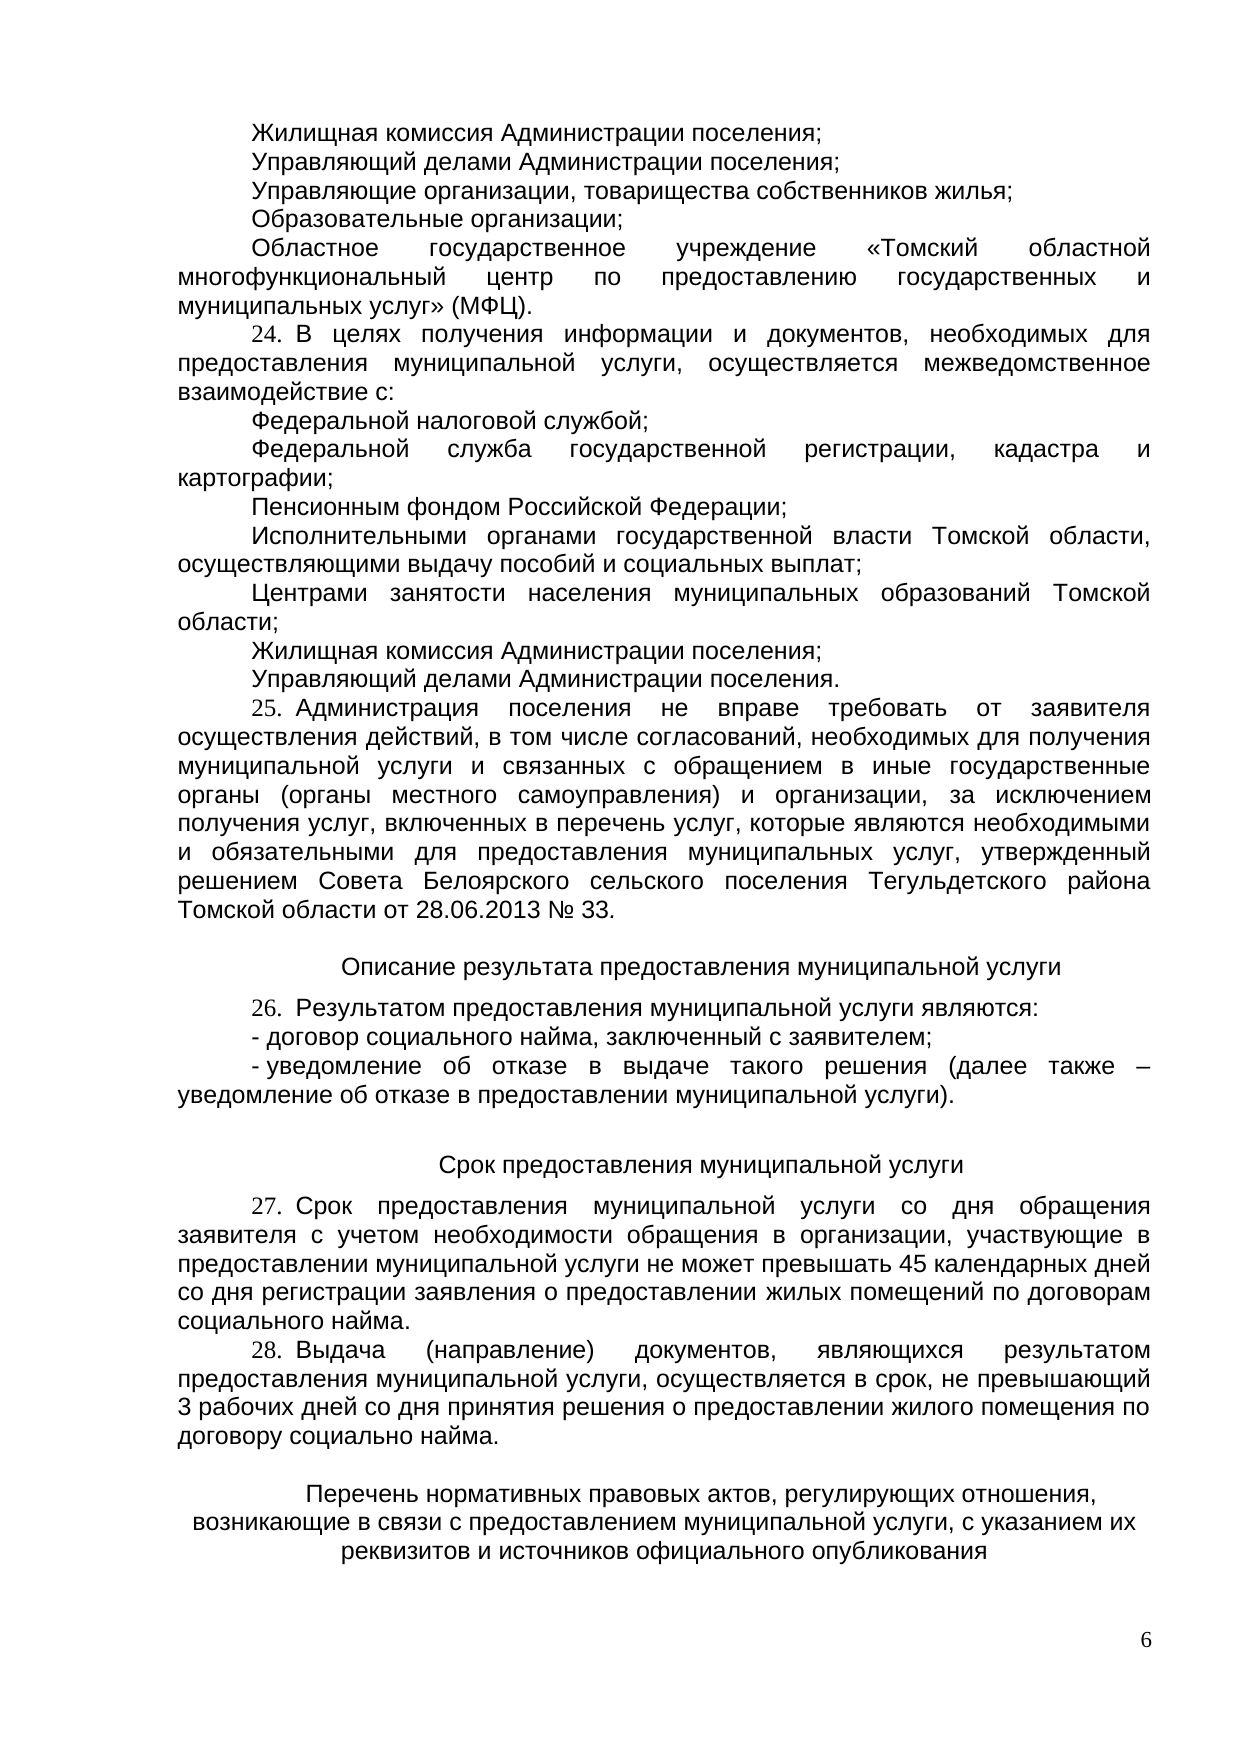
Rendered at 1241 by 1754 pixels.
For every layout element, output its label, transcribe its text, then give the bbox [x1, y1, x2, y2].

text Федеральной служба государственной регистрации, кадастра и картографии; [177, 434, 1152, 492]
text Образовательные организации; [177, 204, 1152, 233]
text Жилищная комиссия Администрации поселения; [177, 636, 1152, 664]
text Федеральной налоговой службой; [177, 406, 1152, 434]
list Результатом предоставления муниципальной услуги являются: [177, 993, 1152, 1022]
text Исполнительными органами государственной власти Томской области, осуществляющими выдачу пособий и социальных выплат; [177, 521, 1152, 578]
text Срок предоставления муниципальной услуги [177, 1150, 1152, 1178]
text Областное государственное учреждение «Томский областной многофункциональный центр по предоставлению государственных и муниципальных услуг» (МФЦ). [177, 233, 1152, 319]
list Срок предоставления муниципальной услуги со дня обращения заявителя с учетом необходимости обращения в организации, участвующие в предоставлении муниципальной услуги не может превышать 45 календарных дней со дня регистрации заявления о предоставлении жилых помещений по договорам социального найма. [177, 1191, 1152, 1335]
text Управляющие организации, товарищества собственников жилья; [177, 176, 1152, 204]
text Пенсионным фондом Российской Федерации; [177, 492, 1152, 521]
text Центрами занятости населения муниципальных образований Томской области; [177, 578, 1152, 636]
text Перечень нормативных правовых актов, регулирующих отношения, возникающие в связи с предоставлением муниципальной услуги, с указанием их реквизитов и источников официального опубликования [177, 1479, 1152, 1565]
text - уведомление об отказе в выдаче такого решения (далее также – уведомление об отказе в предоставлении муниципальной услуги). [177, 1051, 1152, 1108]
text Управляющий делами Администрации поселения; [177, 147, 1152, 176]
text - договор социального найма, заключенный с заявителем; [177, 1022, 1152, 1051]
text Описание результата предоставления муниципальной услуги [177, 952, 1152, 981]
list Администрация поселения не вправе требовать от заявителя осуществления действий, в том числе согласований, необходимых для получения муниципальной услуги и связанных с обращением в иные государственные органы (органы местного самоуправления) и организации, за исключением получения услуг, включенных в перечень услуг, которые являются необходимыми и обязательными для предоставления муниципальных услуг, утвержденный решением Совета Белоярского сельского поселения Тегульдетского района Томской области от 28.06.2013 № 33. [177, 693, 1152, 923]
text Управляющий делами Администрации поселения. [177, 664, 1152, 693]
list Выдача (направление) документов, являющихся результатом предоставления муниципальной услуги, осуществляется в срок, не превышающий 3 рабочих дней со дня принятия решения о предоставлении жилого помещения по договору социально найма. [177, 1335, 1152, 1450]
list В целях получения информации и документов, необходимых для предоставления муниципальной услуги, осуществляется межведомственное взаимодействие с: [177, 319, 1152, 406]
text Жилищная комиссия Администрации поселения; [177, 118, 1152, 147]
